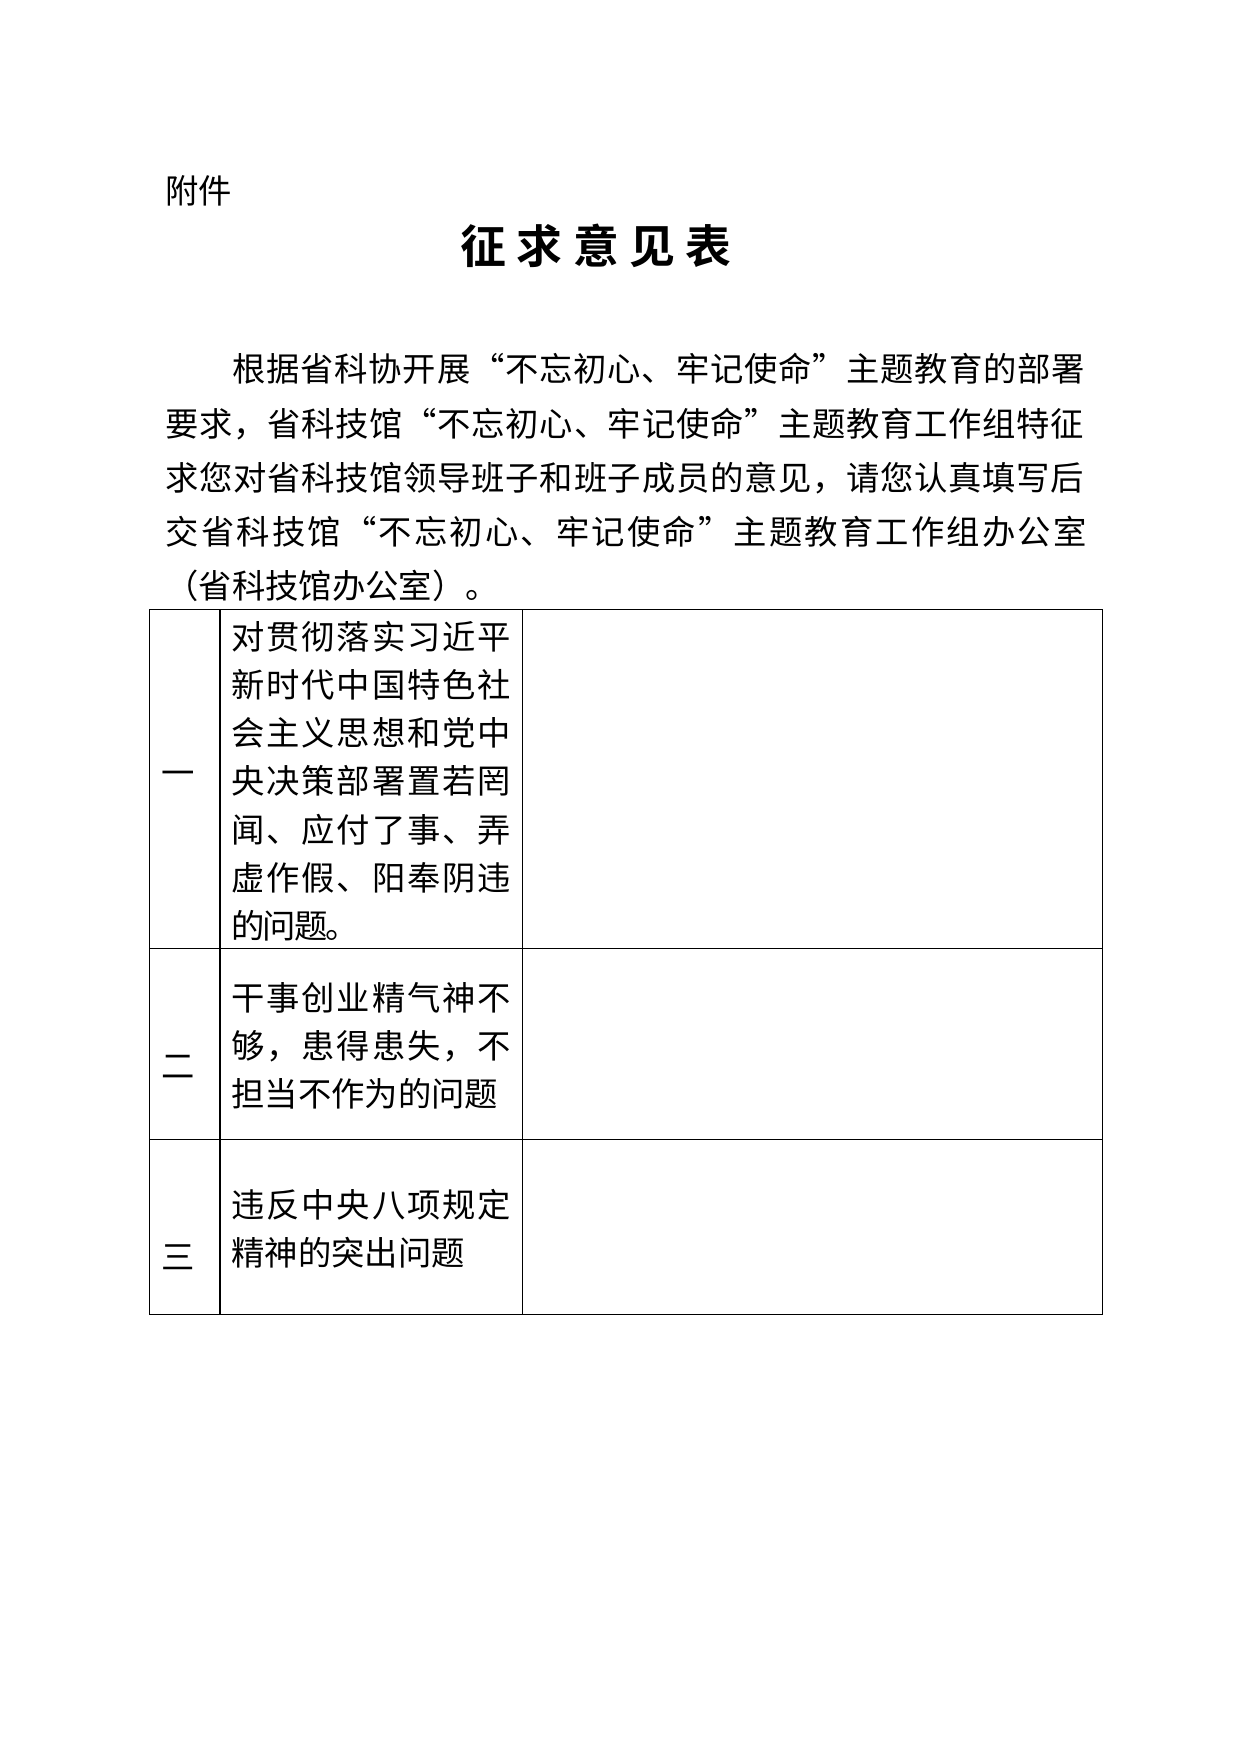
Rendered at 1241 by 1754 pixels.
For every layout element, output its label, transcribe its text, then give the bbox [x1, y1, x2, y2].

table_cell [523, 1140, 1102, 1314]
table_cell 三 [150, 1140, 219, 1314]
text 根据省科协开展“不忘初心、牢记使命”主题教育的部署要求，省科技馆“不忘初心、牢记使命”主题教育工作组特征求您对省科技馆领导班子和班子成员的意见，请您认真填写后交省科技馆“不忘初心、牢记使命”主题教育工作组办公室（省科技馆办公室）。 [165, 338, 1087, 609]
table_header [523, 610, 1102, 948]
table_cell 干事创业精气神不够，患得患失，不担当不作为的问题 [221, 949, 522, 1139]
table_cell 违反中央八项规定精神的突出问题 [221, 1140, 522, 1314]
table_header 一 [150, 610, 219, 948]
text 征 求 意 见 表 [165, 213, 1087, 276]
table_header 对贯彻落实习近平新时代中国特色社会主义思想和党中央决策部署置若罔闻、应付了事、弄虚作假、阳奉阴违的问题。 [221, 610, 522, 948]
table_cell 二 [150, 949, 219, 1139]
table_cell [523, 949, 1102, 1139]
text 附件 [165, 165, 1087, 213]
